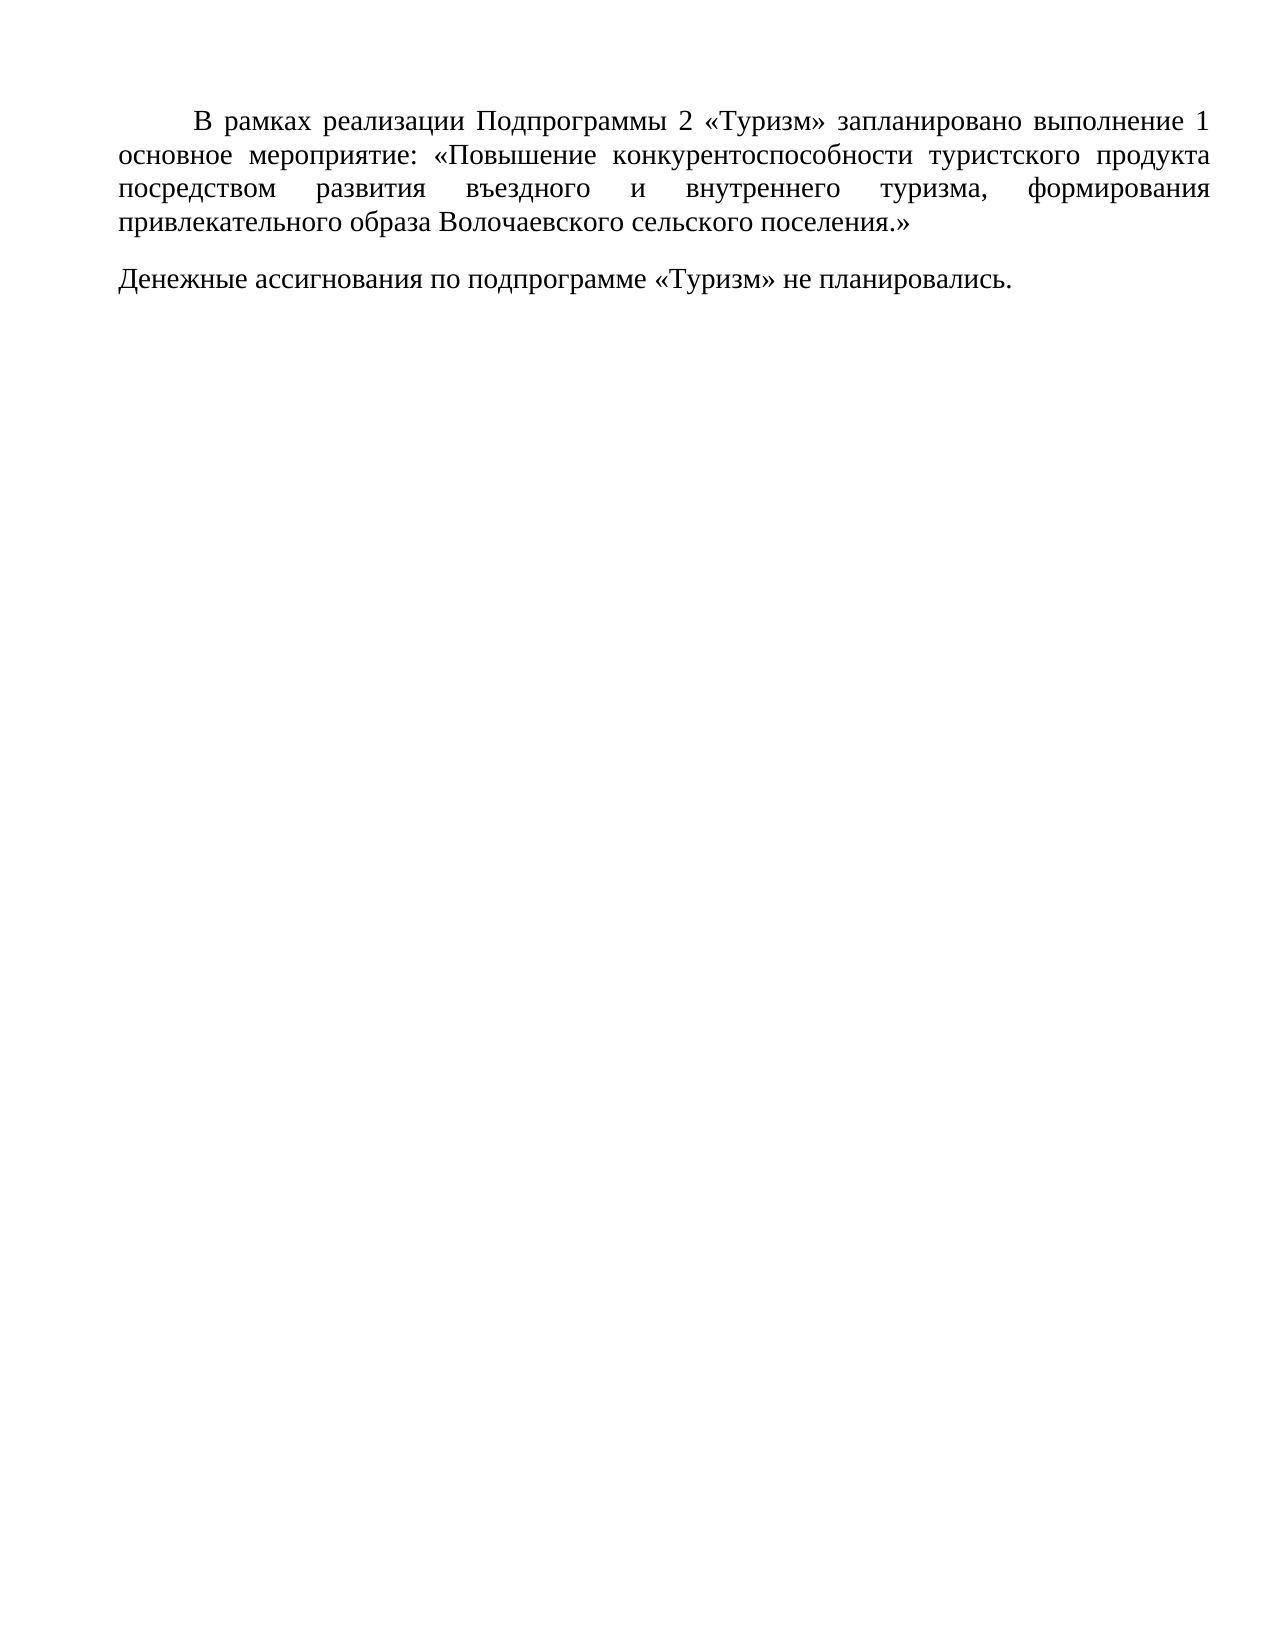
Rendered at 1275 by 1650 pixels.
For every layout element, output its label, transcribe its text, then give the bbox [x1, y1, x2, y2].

text В рамках реализации Подпрограммы 2 «Туризм» запланировано выполнение 1 основное мероприятие: «Повышение конкурентоспособности туристского продукта посредством развития въездного и внутреннего туризма, формирования привлекательного образа Волочаевского сельского поселения.» [118, 103, 1211, 238]
text Денежные ассигнования по подпрограмме «Туризм» не планировались. [118, 262, 1211, 295]
